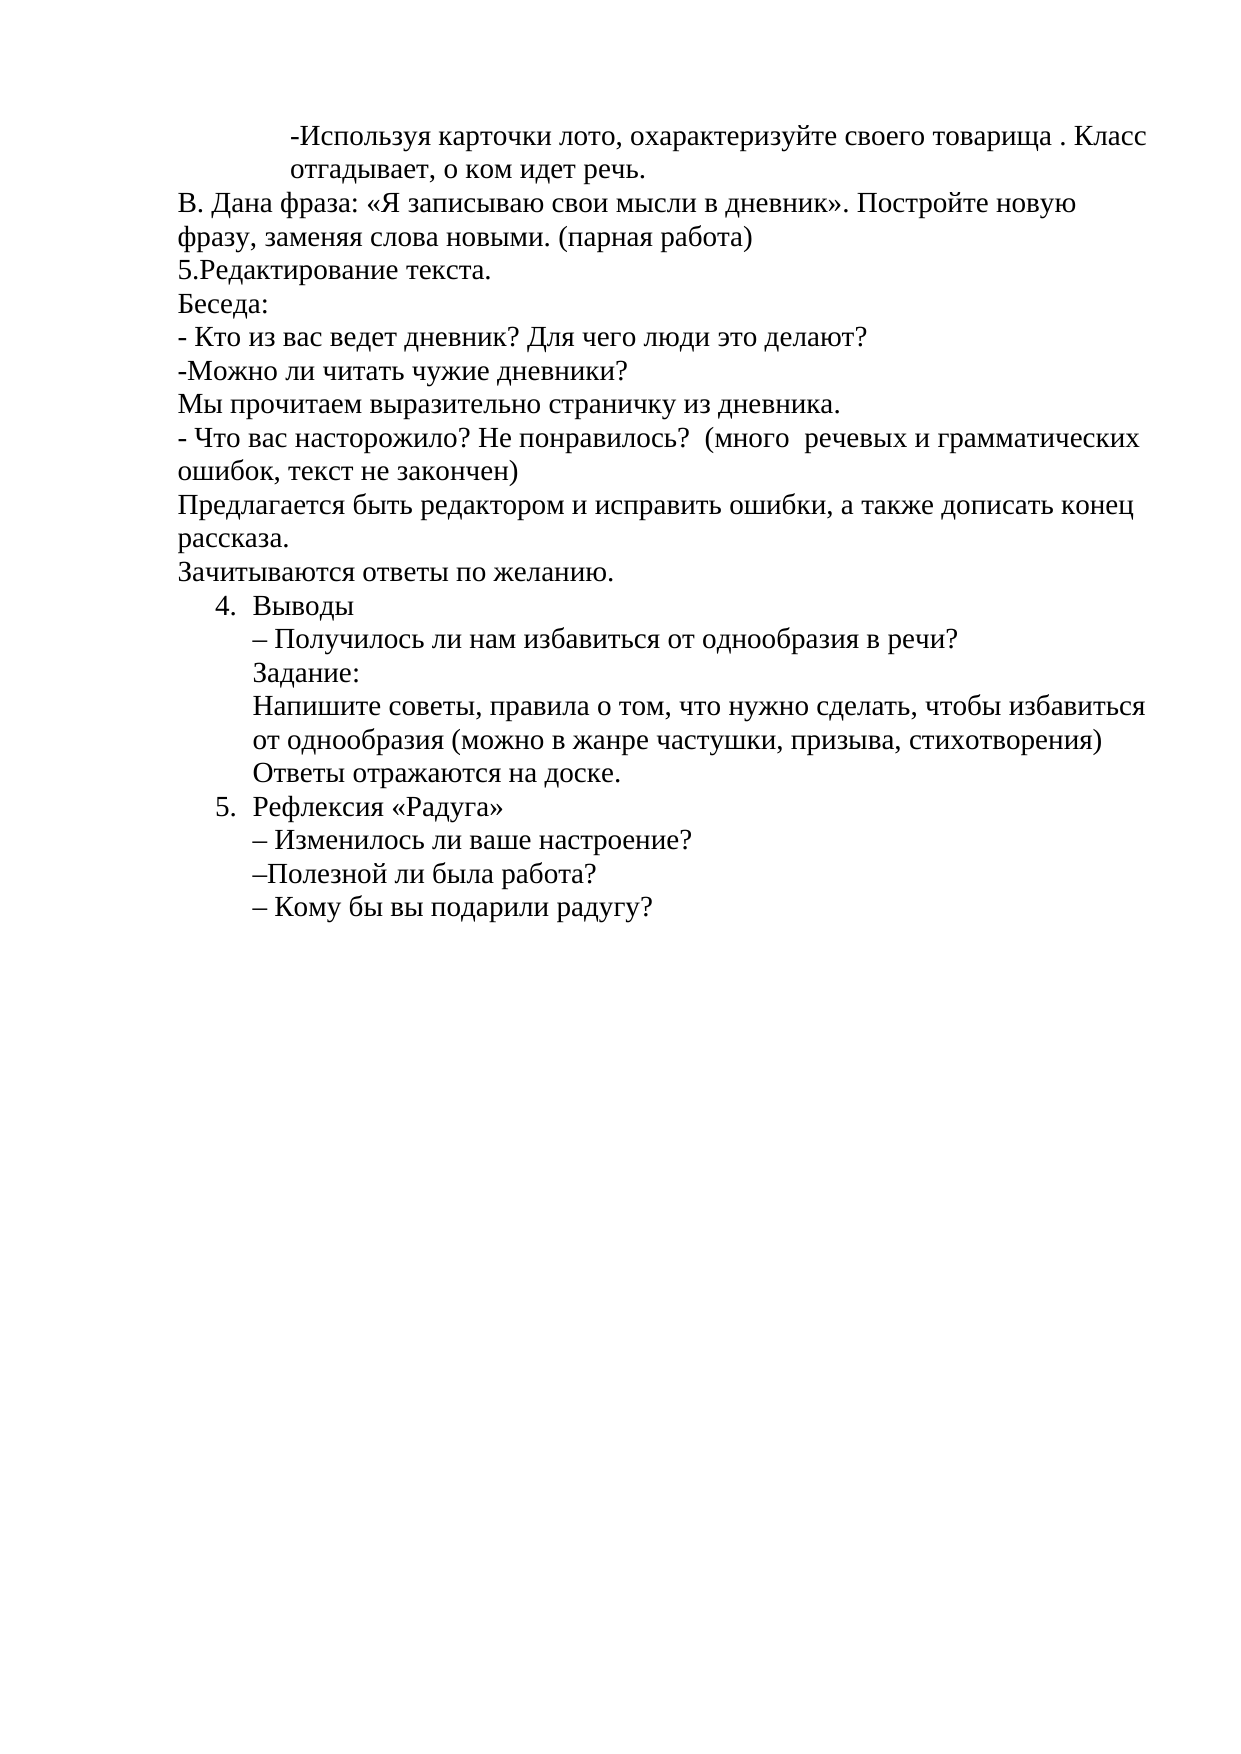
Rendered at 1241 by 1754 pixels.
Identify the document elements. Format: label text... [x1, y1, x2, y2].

text – Кому бы вы подарили радугу? [252, 889, 1152, 923]
text – Получилось ли нам избавиться от однообразия в речи? [252, 621, 1152, 655]
text Напишите советы, правила о том, что нужно сделать, чтобы избавиться от однообразия (можно в жанре частушки, призыва, стихотворения) [252, 688, 1152, 755]
list Выводы [215, 588, 1152, 621]
text - Кто из вас ведет дневник? Для чего люди это делают? [177, 319, 1152, 353]
text Беседа: [177, 286, 1152, 319]
text - Что вас насторожило? Не понравилось? (много речевых и грамматических ошибок, текст не закончен) [177, 420, 1152, 487]
text 5.Редактирование текста. [177, 252, 1152, 286]
text Мы прочитаем выразительно страничку из дневника. [177, 386, 1152, 420]
text – Изменилось ли ваше настроение? [252, 822, 1152, 856]
text Задание: [252, 655, 1152, 688]
text –Полезной ли была работа? [252, 856, 1152, 889]
text Предлагается быть редактором и исправить ошибки, а также дописать конец рассказа. [177, 487, 1152, 554]
text -Используя карточки лото, охарактеризуйте своего товарища . Класс отгадывает, о ком идет речь. [290, 118, 1152, 185]
text -Можно ли читать чужие дневники? [177, 353, 1152, 386]
text Ответы отражаются на доске. [252, 755, 1152, 789]
text Зачитываются ответы по желанию. [177, 554, 1152, 588]
text В. Дана фраза: «Я записываю свои мысли в дневник». Постройте новую фразу, заменяя слова новыми. (парная работа) [177, 185, 1152, 252]
list Рефлексия «Радуга» [215, 789, 1152, 822]
